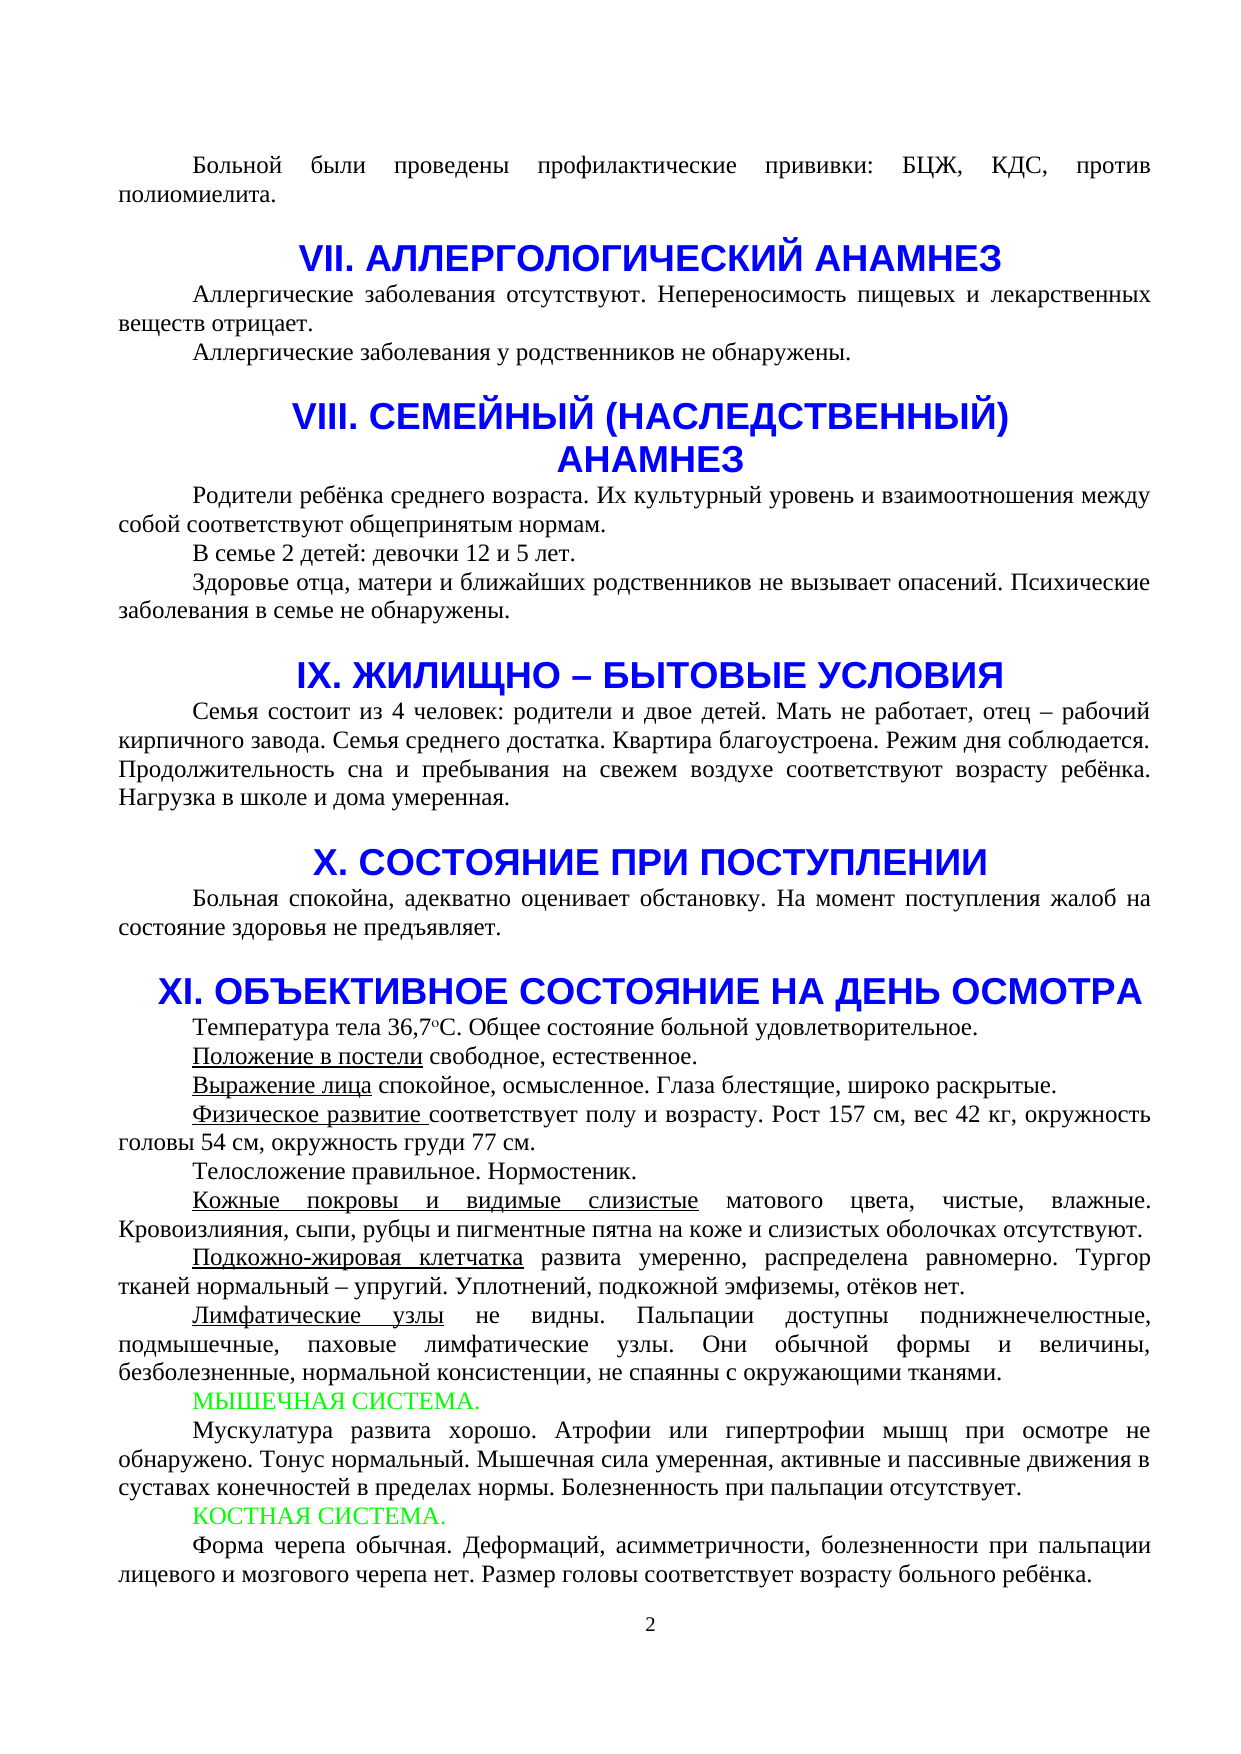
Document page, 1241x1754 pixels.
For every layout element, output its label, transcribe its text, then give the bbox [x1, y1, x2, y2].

text IX. ЖИЛИЩНО – БЫТОВЫЕ УСЛОВИЯ [118, 653, 1152, 696]
text Температура тела 36,7С. Общее состояние больной удовлетворительное. [118, 1012, 1152, 1041]
text Аллергические заболевания у родственников не обнаружены. [118, 337, 1152, 366]
text Форма черепа обычная. Деформаций, асимметричности, болезненности при пальпации лицевого и мозгового черепа нет. Размер головы соответствует возрасту больного ребёнка. [118, 1530, 1152, 1587]
text Здоровье отца, матери и ближайших родственников не вызывает опасений. Психические заболевания в семье не обнаружены. [118, 567, 1152, 624]
text Больной были проведены профилактические прививки: БЦЖ, КДС, против полиомиелита. [118, 150, 1152, 207]
text XI. ОБЪЕКТИВНОЕ СОСТОЯНИЕ НА ДЕНЬ ОСМОТРА [118, 969, 1152, 1012]
text Родители ребёнка среднего возраста. Их культурный уровень и взаимоотношения между собой соответствуют общепринятым нормам. [118, 481, 1152, 538]
text Семья состоит из 4 человек: родители и двое детей. Мать не работает, отец – рабочий кирпичного завода. Семья среднего достатка. Квартира благоустроена. Режим дня соблюдается. Продолжительность сна и пребывания на свежем воздухе соответствуют возрасту ребёнка. Нагрузка в школе и дома умеренная. [118, 696, 1152, 811]
text Больная спокойна, адекватно оценивает обстановку. На момент поступления жалоб на состояние здоровья не предъявляет. [118, 883, 1152, 941]
text Лимфатические узлы не видны. Пальпации доступны поднижнечелюстные, подмышечные, паховые лимфатические узлы. Они обычной формы и величины, безболезненные, нормальной консистенции, не спаянны с окружающими тканями. [118, 1300, 1152, 1386]
text X. СОСТОЯНИЕ ПРИ ПОСТУПЛЕНИИ [118, 840, 1152, 883]
text Мускулатура развита хорошо. Атрофии или гипертрофии мышц при осмотре не обнаружено. Тонус нормальный. Мышечная сила умеренная, активные и пассивные движения в суставах конечностей в пределах нормы. Болезненность при пальпации отсутствует. [118, 1415, 1152, 1501]
text Физическое развитие соответствует полу и возрасту. Рост , вес , окружность головы , окружность груди . [118, 1099, 1152, 1156]
text Телосложение правильное. Нормостеник. [118, 1156, 1152, 1185]
text VII. АЛЛЕРГОЛОГИЧЕСКИЙ АНАМНЕЗ [118, 236, 1152, 279]
text Выражение лица спокойное, осмысленное. Глаза блестящие, широко раскрытые. [118, 1070, 1152, 1099]
text Кожные покровы и видимые слизистые матового цвета, чистые, влажные. Кровоизлияния, сыпи, рубцы и пигментные пятна на коже и слизистых оболочках отсутствуют. [118, 1185, 1152, 1242]
text Аллергические заболевания отсутствуют. Непереносимость пищевых и лекарственных веществ отрицает. [118, 279, 1152, 337]
text МЫШЕЧНАЯ СИСТЕМА. [118, 1386, 1152, 1415]
text Положение в постели свободное, естественное. [118, 1041, 1152, 1070]
text Подкожно-жировая клетчатка развита умеренно, распределена равномерно. Тургор тканей нормальный – упругий. Уплотнений, подкожной эмфиземы, отёков нет. [118, 1242, 1152, 1300]
text КОСТНАЯ СИСТЕМА. [118, 1501, 1152, 1530]
text АНАМНЕЗ [118, 437, 1152, 481]
text VIII. СЕМЕЙНЫЙ (НАСЛЕДСТВЕННЫЙ) [118, 394, 1152, 437]
text В семье 2 детей: девочки 12 и 5 лет. [118, 538, 1152, 567]
